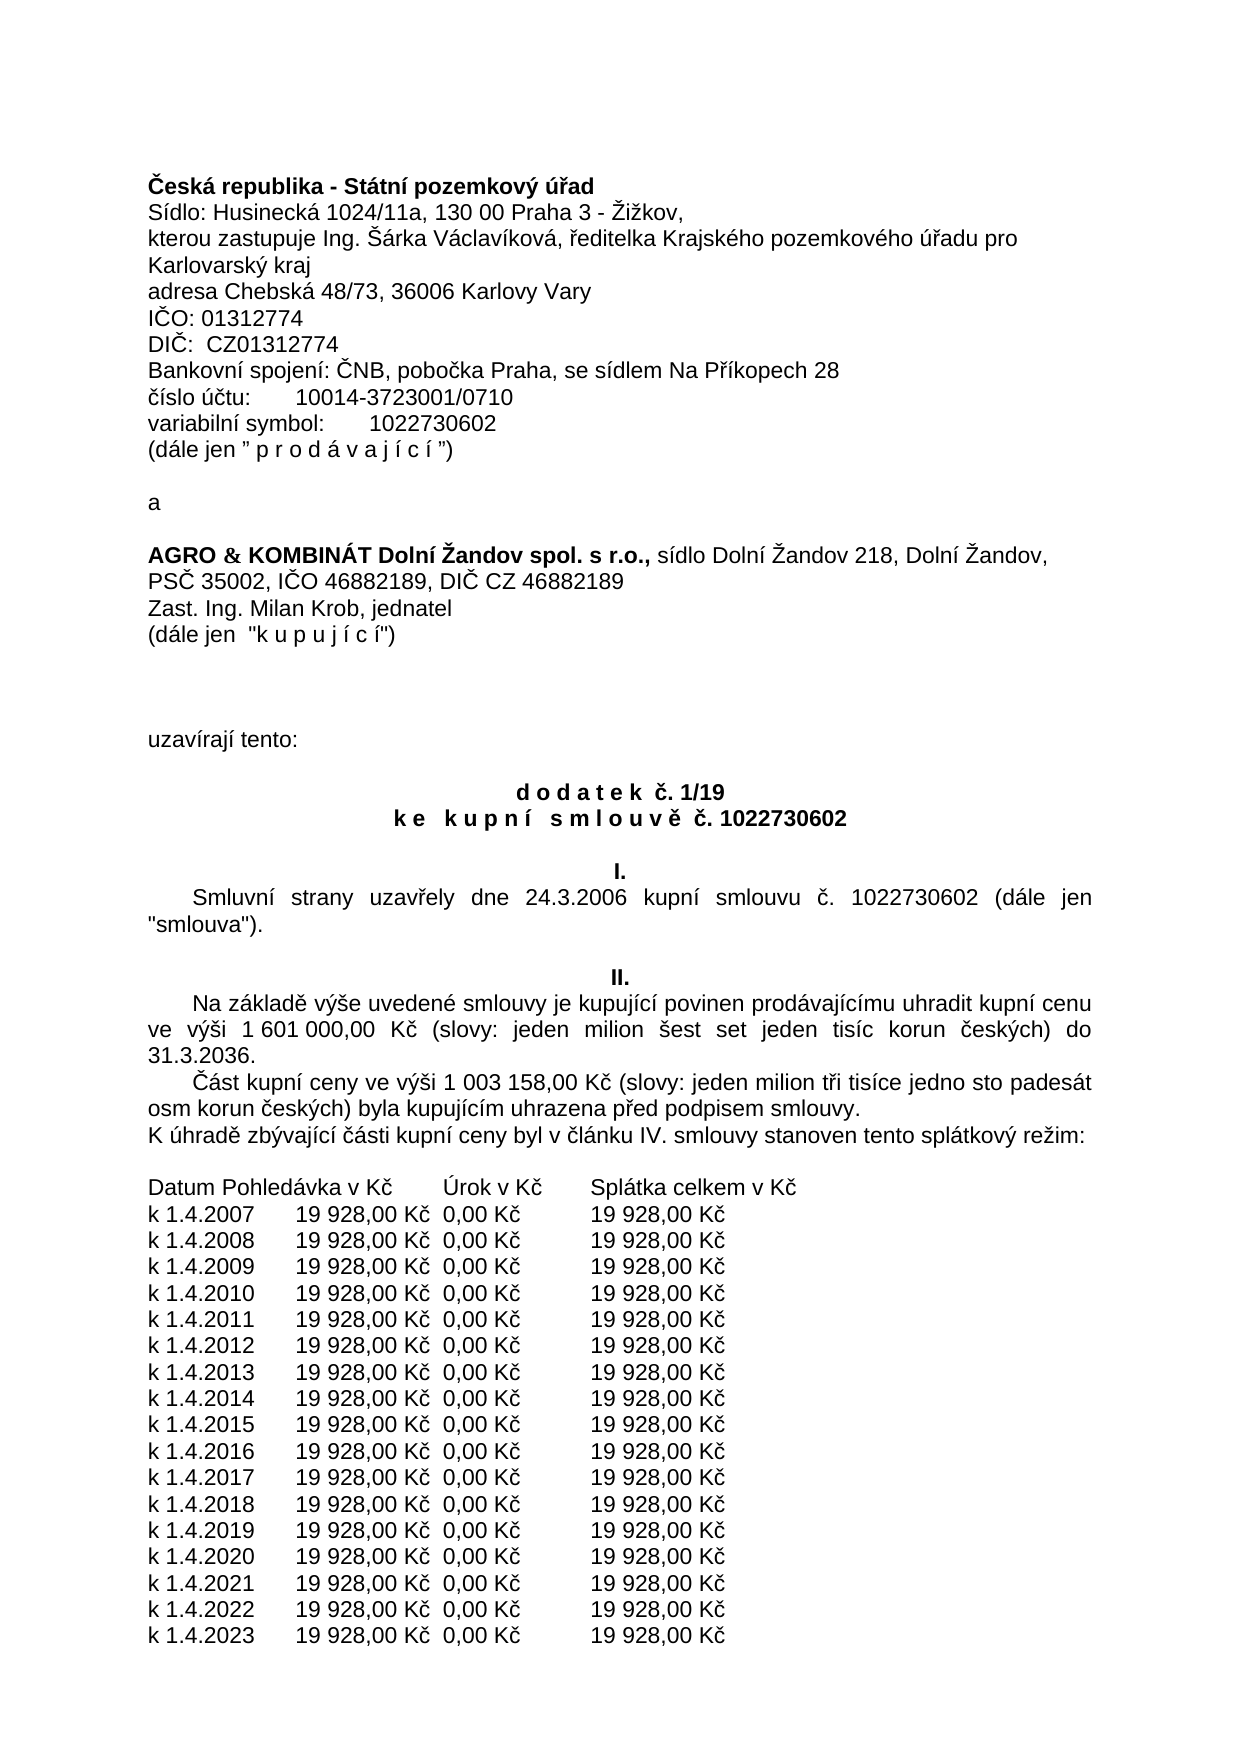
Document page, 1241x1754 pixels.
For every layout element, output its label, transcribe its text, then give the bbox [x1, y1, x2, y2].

text k 1.4.2008 19 928,00 Kč 0,00 Kč 19 928,00 Kč [148, 1227, 1092, 1253]
text d o d a t e k č. 1/19 [148, 779, 1092, 805]
text Datum Pohledávka v Kč Úrok v Kč Splátka celkem v Kč [148, 1174, 1092, 1201]
text k 1.4.2015 19 928,00 Kč 0,00 Kč 19 928,00 Kč [148, 1411, 1092, 1438]
text k 1.4.2013 19 928,00 Kč 0,00 Kč 19 928,00 Kč [148, 1359, 1092, 1385]
text K úhradě zbývající části kupní ceny byl v článku IV. smlouvy stanoven tento splátkový režim: [148, 1122, 1092, 1148]
text k 1.4.2014 19 928,00 Kč 0,00 Kč 19 928,00 Kč [148, 1385, 1092, 1411]
text k 1.4.2023 19 928,00 Kč 0,00 Kč 19 928,00 Kč [148, 1622, 1092, 1649]
text (dále jen ” p r o d á v a j í c í ”) [148, 436, 1092, 463]
text k 1.4.2011 19 928,00 Kč 0,00 Kč 19 928,00 Kč [148, 1306, 1092, 1332]
text Sídlo: Husinecká 1024/11a, 130 00 Praha 3 - Žižkov, [148, 199, 1092, 225]
text k 1.4.2020 19 928,00 Kč 0,00 Kč 19 928,00 Kč [148, 1543, 1092, 1569]
text Na základě výše uvedené smlouvy je kupující povinen prodávajícímu uhradit kupní cenu ve výši 1 601 000,00 Kč (slovy: jeden milion šest set jeden tisíc korun českých) do 31.3.2036. [148, 990, 1092, 1069]
text a [148, 489, 1092, 515]
text Zast. Ing. Milan Krob, jednatel [148, 594, 1092, 621]
text IČO: 01312774 [148, 304, 1092, 331]
title Česká republika - Státní pozemkový úřad [148, 173, 1092, 199]
text k 1.4.2007 19 928,00 Kč 0,00 Kč 19 928,00 Kč [148, 1201, 1092, 1227]
text variabilní symbol: 1022730602 [148, 410, 1092, 436]
text k 1.4.2016 19 928,00 Kč 0,00 Kč 19 928,00 Kč [148, 1438, 1092, 1464]
text II. [148, 963, 1092, 990]
text k 1.4.2010 19 928,00 Kč 0,00 Kč 19 928,00 Kč [148, 1280, 1092, 1306]
text (dále jen "k u p u j í c í") [148, 621, 1092, 647]
text k 1.4.2009 19 928,00 Kč 0,00 Kč 19 928,00 Kč [148, 1253, 1092, 1280]
text k 1.4.2021 19 928,00 Kč 0,00 Kč 19 928,00 Kč [148, 1569, 1092, 1596]
text adresa Chebská 48/73, 36006 Karlovy Vary [148, 278, 1092, 304]
text DIČ: CZ01312774 [148, 331, 1092, 357]
text I. [148, 858, 1092, 884]
text k 1.4.2018 19 928,00 Kč 0,00 Kč 19 928,00 Kč [148, 1491, 1092, 1517]
text Část kupní ceny ve výši 1 003 158,00 Kč (slovy: jeden milion tři tisíce jedno sto padesát osm korun českých) byla kupujícím uhrazena před podpisem smlouvy. [148, 1069, 1092, 1122]
text číslo účtu: 10014-3723001/0710 [148, 383, 1092, 410]
text k 1.4.2012 19 928,00 Kč 0,00 Kč 19 928,00 Kč [148, 1332, 1092, 1359]
text uzavírají tento: [148, 726, 1092, 753]
text k e k u p n í s m l o u v ě č. 1022730602 [148, 805, 1092, 832]
text Bankovní spojení: ČNB, pobočka Praha, se sídlem Na Příkopech 28 [148, 357, 1092, 383]
text kterou zastupuje Ing. Šárka Václavíková, ředitelka Krajského pozemkového úřadu pro Karlovarský kraj [148, 225, 1092, 278]
text AGRO & KOMBINÁT Dolní Žandov spol. s r.o., sídlo Dolní Žandov 218, Dolní Žandov, PSČ 35002, IČO 46882189, DIČ CZ 46882189 [148, 542, 1092, 594]
text k 1.4.2022 19 928,00 Kč 0,00 Kč 19 928,00 Kč [148, 1596, 1092, 1622]
text Smluvní strany uzavřely dne 24.3.2006 kupní smlouvu č. 1022730602 (dále jen "smlouva"). [148, 884, 1092, 937]
text k 1.4.2017 19 928,00 Kč 0,00 Kč 19 928,00 Kč [148, 1464, 1092, 1491]
text k 1.4.2019 19 928,00 Kč 0,00 Kč 19 928,00 Kč [148, 1517, 1092, 1543]
